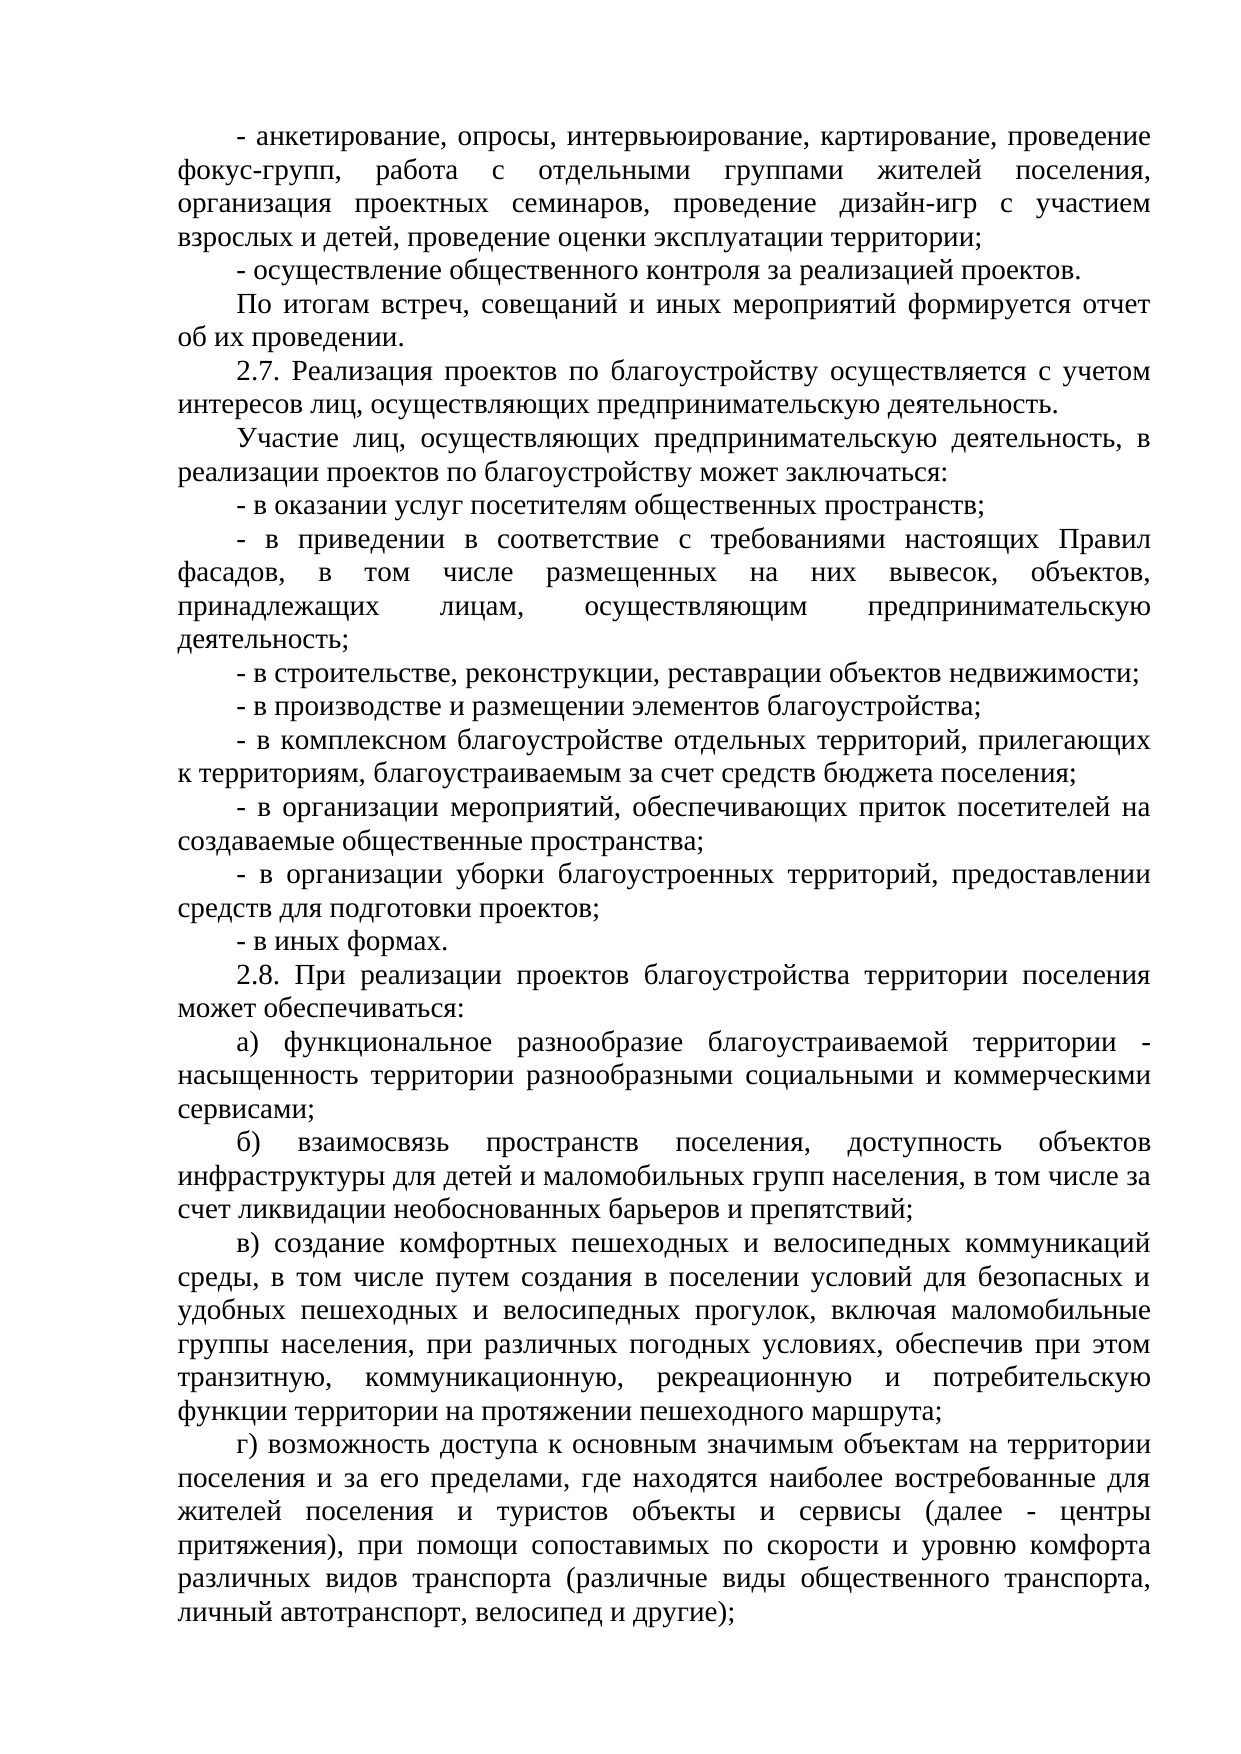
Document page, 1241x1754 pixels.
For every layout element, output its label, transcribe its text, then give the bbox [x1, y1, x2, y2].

text По итогам встреч, совещаний и иных мероприятий формируется отчет об их проведении. [177, 286, 1152, 353]
text - осуществление общественного контроля за реализацией проектов. [177, 252, 1152, 286]
text - анкетирование, опросы, интервьюирование, картирование, проведение фокус-групп, работа с отдельными группами жителей поселения, организация проектных семинаров, проведение дизайн-игр с участием взрослых и детей, проведение оценки эксплуатации территории; [177, 118, 1152, 252]
text - в организации мероприятий, обеспечивающих приток посетителей на создаваемые общественные пространства; [177, 789, 1152, 856]
text - в производстве и размещении элементов благоустройства; [177, 688, 1152, 722]
text - в комплексном благоустройстве отдельных территорий, прилегающих к территориям, благоустраиваемым за счет средств бюджета поселения; [177, 722, 1152, 789]
text - в оказании услуг посетителям общественных пространств; [177, 487, 1152, 521]
text г) возможность доступа к основным значимым объектам на территории поселения и за его пределами, где находятся наиболее востребованные для жителей поселения и туристов объекты и сервисы (далее - центры притяжения), при помощи сопоставимых по скорости и уровню комфорта различных видов транспорта (различные виды общественного транспорта, личный автотранспорт, велосипед и другие); [177, 1426, 1152, 1628]
text в) создание комфортных пешеходных и велосипедных коммуникаций среды, в том числе путем создания в поселении условий для безопасных и удобных пешеходных и велосипедных прогулок, включая маломобильные группы населения, при различных погодных условиях, обеспечив при этом транзитную, коммуникационную, рекреационную и потребительскую функции территории на протяжении пешеходного маршрута; [177, 1225, 1152, 1426]
text б) взаимосвязь пространств поселения, доступность объектов инфраструктуры для детей и маломобильных групп населения, в том числе за счет ликвидации необоснованных барьеров и препятствий; [177, 1124, 1152, 1225]
text - в приведении в соответствие с требованиями настоящих Правил фасадов, в том числе размещенных на них вывесок, объектов, принадлежащих лицам, осуществляющим предпринимательскую деятельность; [177, 521, 1152, 655]
text 2.7. Реализация проектов по благоустройству осуществляется с учетом интересов лиц, осуществляющих предпринимательскую деятельность. [177, 353, 1152, 420]
text - в иных формах. [177, 923, 1152, 957]
text 2.8. При реализации проектов благоустройства территории поселения может обеспечиваться: [177, 957, 1152, 1024]
text - в организации уборки благоустроенных территорий, предоставлении средств для подготовки проектов; [177, 856, 1152, 923]
text а) функциональное разнообразие благоустраиваемой территории - насыщенность территории разнообразными социальными и коммерческими сервисами; [177, 1024, 1152, 1124]
text - в строительстве, реконструкции, реставрации объектов недвижимости; [177, 655, 1152, 688]
text Участие лиц, осуществляющих предпринимательскую деятельность, в реализации проектов по благоустройству может заключаться: [177, 420, 1152, 487]
